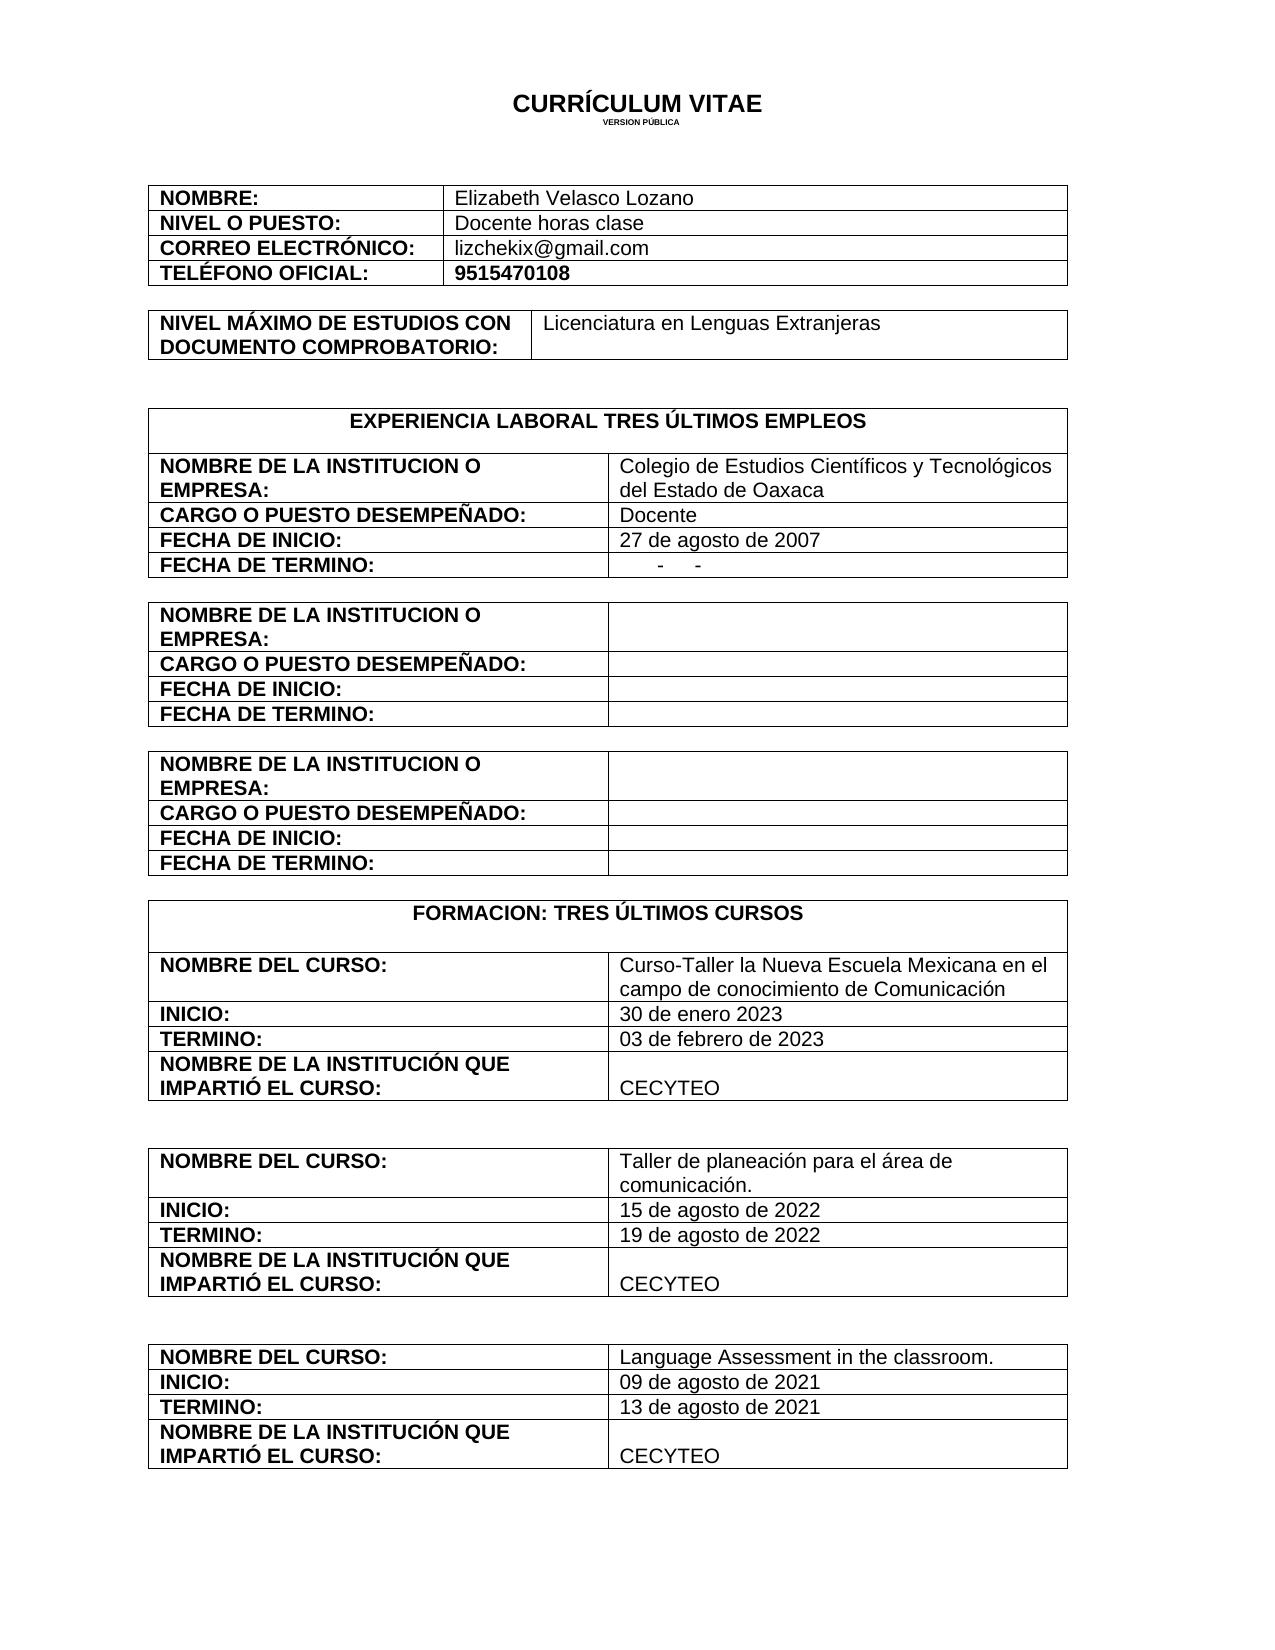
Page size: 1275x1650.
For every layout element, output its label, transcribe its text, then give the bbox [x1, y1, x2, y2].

table_cell Docente horas clase [444, 211, 1067, 234]
table_cell NOMBRE DE LA INSTITUCIÓN QUE IMPARTIÓ EL CURSO: [149, 1420, 608, 1468]
table_cell FECHA DE INICIO: [149, 528, 608, 552]
table_cell 15 de agosto de 2022 [609, 1198, 1067, 1222]
table_cell INICIO: [149, 1198, 608, 1222]
table_header NIVEL MÁXIMO DE ESTUDIOS CON DOCUMENTO COMPROBATORIO: [149, 311, 531, 358]
table_cell Curso-Taller la Nueva Escuela Mexicana en el campo de conocimiento de Comunicación [609, 953, 1067, 1001]
table_cell CORREO ELECTRÓNICO: [149, 236, 443, 259]
table_cell 9515470108 [444, 261, 1067, 284]
table_cell FECHA DE TERMINO: [149, 553, 608, 577]
table_cell [609, 801, 1067, 825]
table_cell FECHA DE TERMINO: [149, 702, 608, 726]
table_header NOMBRE DE LA INSTITUCION O EMPRESA: [149, 752, 608, 800]
table_cell [609, 826, 1067, 850]
table_cell 09 de agosto de 2021 [609, 1370, 1067, 1394]
table_cell NIVEL O PUESTO: [149, 211, 443, 234]
table_cell [609, 677, 1067, 701]
table_cell TERMINO: [149, 1027, 608, 1051]
table_header [609, 603, 1067, 651]
table_cell INICIO: [149, 1002, 608, 1026]
table_cell [609, 851, 1067, 875]
table_header Language Assessment in the classroom. [609, 1345, 1067, 1369]
text CURRÍCULUM VITAE [148, 89, 1127, 117]
table_header EXPERIENCIA LABORAL TRES ÚLTIMOS EMPLEOS [149, 409, 1067, 453]
table_cell CECYTEO [609, 1052, 1067, 1100]
table_header NOMBRE: [149, 186, 443, 209]
table_cell NOMBRE DE LA INSTITUCIÓN QUE IMPARTIÓ EL CURSO: [149, 1248, 608, 1296]
table_cell 27 de agosto de 2007 [609, 528, 1067, 552]
table_cell 19 de agosto de 2022 [609, 1223, 1067, 1247]
table_cell NOMBRE DE LA INSTITUCION O EMPRESA: [149, 454, 608, 502]
table_cell 03 de febrero de 2023 [609, 1027, 1067, 1051]
table_cell [609, 652, 1067, 676]
table_cell CECYTEO [609, 1420, 1067, 1468]
table_cell CARGO O PUESTO DESEMPEÑADO: [149, 652, 608, 676]
table_header Elizabeth Velasco Lozano [444, 186, 1067, 209]
table_cell TELÉFONO OFICIAL: [149, 261, 443, 284]
table_header NOMBRE DE LA INSTITUCION O EMPRESA: [149, 603, 608, 651]
table_header Taller de planeación para el área de comunicación. [609, 1149, 1067, 1197]
table_cell TERMINO: [149, 1395, 608, 1419]
table_cell Docente [609, 503, 1067, 527]
table_header [609, 752, 1067, 800]
table_cell TERMINO: [149, 1223, 608, 1247]
table_cell FECHA DE TERMINO: [149, 851, 608, 875]
table_cell Colegio de Estudios Científicos y Tecnológicos del Estado de Oaxaca [609, 454, 1067, 502]
table_cell NOMBRE DEL CURSO: [149, 953, 608, 1001]
table_cell - [609, 553, 1067, 577]
table_cell FECHA DE INICIO: [149, 826, 608, 850]
table_cell [609, 702, 1067, 726]
table_header FORMACION: TRES ÚLTIMOS CURSOS [149, 901, 1067, 952]
table_header NOMBRE DEL CURSO: [149, 1345, 608, 1369]
table_cell 13 de agosto de 2021 [609, 1395, 1067, 1419]
table_cell CECYTEO [609, 1248, 1067, 1296]
table_cell 30 de enero 2023 [609, 1002, 1067, 1026]
table_header NOMBRE DEL CURSO: [149, 1149, 608, 1197]
table_header Licenciatura en Lenguas Extranjeras [532, 311, 1067, 358]
table_cell FECHA DE INICIO: [149, 677, 608, 701]
table_cell INICIO: [149, 1370, 608, 1394]
table_cell CARGO O PUESTO DESEMPEÑADO: [149, 801, 608, 825]
table_cell NOMBRE DE LA INSTITUCIÓN QUE IMPARTIÓ EL CURSO: [149, 1052, 608, 1100]
table_cell CARGO O PUESTO DESEMPEÑADO: [149, 503, 608, 527]
table_cell lizchekix@gmail.com [444, 236, 1067, 259]
